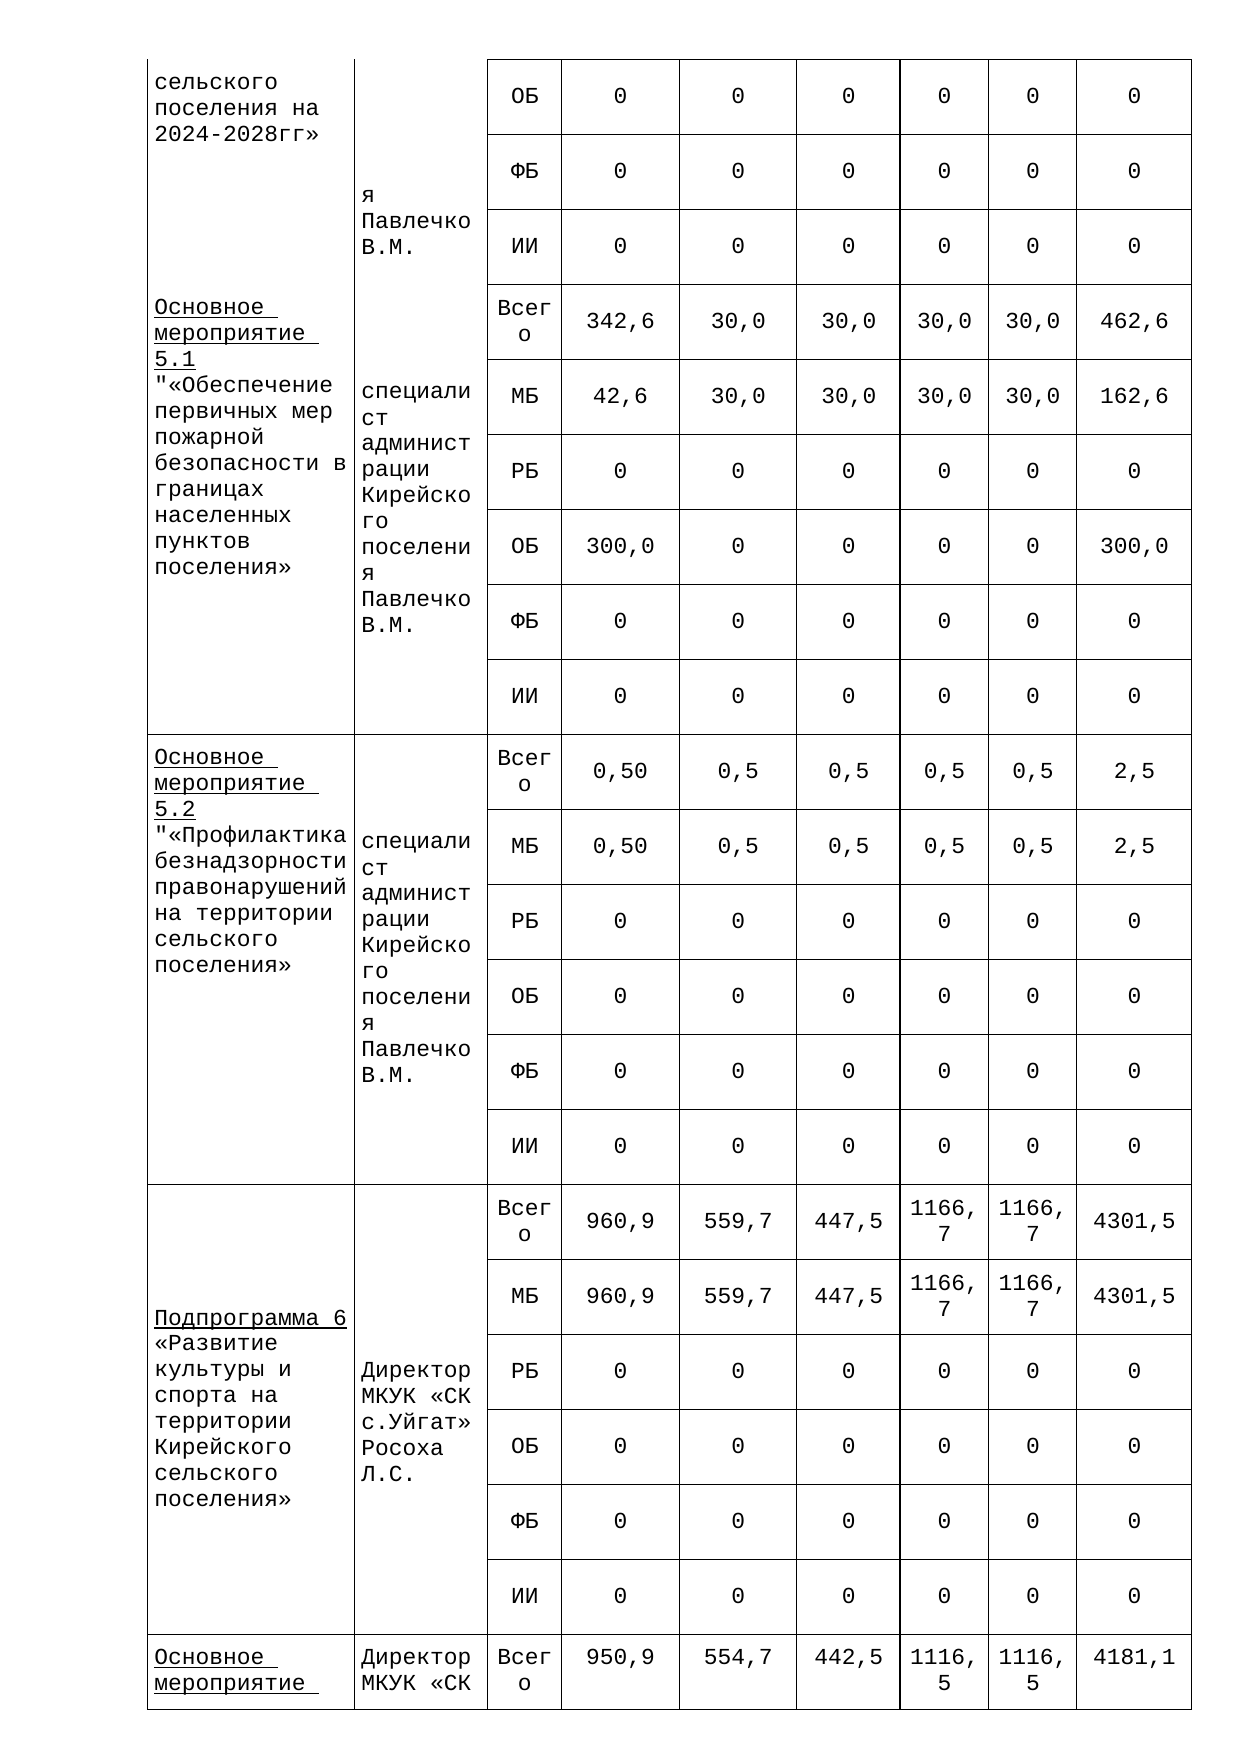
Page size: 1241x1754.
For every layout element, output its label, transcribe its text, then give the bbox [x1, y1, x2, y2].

table_cell МБ [488, 360, 561, 434]
table_cell 0 [680, 135, 796, 209]
table_cell 342,6 [562, 285, 679, 359]
table_cell 0 [797, 1410, 899, 1484]
table_cell 0 [797, 585, 899, 659]
table_cell 0 [989, 435, 1076, 509]
table_cell 300,0 [562, 510, 679, 584]
table_cell 960,9 [562, 1260, 679, 1334]
table_cell 0 [562, 135, 679, 209]
table_cell 0 [562, 1335, 679, 1409]
table_cell 447,5 [797, 1185, 899, 1259]
table_cell 0 [989, 1110, 1076, 1184]
table_cell специалист администрации Кирейского поселения Павлечко В.М. [355, 735, 487, 1184]
table_cell 4301,5 [1077, 1185, 1191, 1259]
table_cell МБ [488, 1260, 561, 1334]
table_cell 0 [1077, 1035, 1191, 1109]
table_cell 30,0 [989, 285, 1076, 359]
table_cell ОБ [488, 510, 561, 584]
table_cell Всего [488, 735, 561, 809]
table_cell 0,5 [680, 735, 796, 809]
table_cell 30,0 [989, 360, 1076, 434]
table_cell 0 [680, 1110, 796, 1184]
table_cell 0 [797, 60, 899, 134]
table_cell 0 [989, 585, 1076, 659]
table_cell 0 [901, 660, 988, 734]
table_cell 0 [680, 960, 796, 1034]
table_cell РБ [488, 1335, 561, 1409]
table_cell 2,5 [1077, 810, 1191, 884]
table_cell 0 [1077, 1335, 1191, 1409]
table_cell 0 [989, 60, 1076, 134]
table_cell 30,0 [797, 360, 899, 434]
table_cell 0,5 [901, 810, 988, 884]
table_cell 30,0 [901, 285, 988, 359]
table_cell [355, 1185, 487, 1634]
table_cell 0 [989, 135, 1076, 209]
table_cell ОБ [488, 960, 561, 1034]
table_cell Всего [488, 1635, 561, 1709]
table_cell 0 [797, 1560, 899, 1634]
table_cell 0 [901, 510, 988, 584]
table_cell 0 [901, 60, 988, 134]
table_cell 2,5 [1077, 735, 1191, 809]
table_cell 0 [1077, 1560, 1191, 1634]
table_cell 0 [797, 135, 899, 209]
table_cell 0 [562, 60, 679, 134]
table_cell РБ [488, 435, 561, 509]
table_cell 0 [1077, 435, 1191, 509]
table_cell 0 [901, 1410, 988, 1484]
table_cell 950,9 [562, 1635, 679, 1709]
table_cell 0 [797, 435, 899, 509]
table_cell 0 [1077, 960, 1191, 1034]
table_cell 0 [1077, 60, 1191, 134]
table_cell 30,0 [901, 360, 988, 434]
table_cell ИИ [488, 210, 561, 284]
table_cell 0,5 [797, 810, 899, 884]
table_cell 0 [989, 1485, 1076, 1559]
table_cell 0 [901, 435, 988, 509]
table_cell 0 [989, 1335, 1076, 1409]
table_cell 442,5 [797, 1635, 899, 1709]
table_cell 0 [680, 60, 796, 134]
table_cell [148, 1635, 354, 1709]
table_cell 0,5 [901, 735, 988, 809]
table_cell 0 [1077, 210, 1191, 284]
table_cell 42,6 [562, 360, 679, 434]
table_cell 0 [797, 1035, 899, 1109]
table_cell 1116,5 [901, 1635, 988, 1709]
table_cell 559,7 [680, 1260, 796, 1334]
table_cell 0 [680, 1410, 796, 1484]
table_cell 0 [1077, 1485, 1191, 1559]
table_cell 0 [562, 1035, 679, 1109]
table_cell 300,0 [1077, 510, 1191, 584]
table_cell 0 [680, 1485, 796, 1559]
table_cell 0 [1077, 885, 1191, 959]
table_cell 0,50 [562, 810, 679, 884]
table_cell 0,50 [562, 735, 679, 809]
table_cell 1116,5 [989, 1635, 1076, 1709]
table_cell 0 [901, 885, 988, 959]
table_cell 0 [989, 660, 1076, 734]
table_cell 0 [562, 1110, 679, 1184]
table_cell 0 [901, 1485, 988, 1559]
table_cell 0 [797, 1485, 899, 1559]
table_cell 30,0 [680, 285, 796, 359]
table_cell 462,6 [1077, 285, 1191, 359]
table_cell 559,7 [680, 1185, 796, 1259]
table_cell 0 [901, 1035, 988, 1109]
table_cell 0 [1077, 585, 1191, 659]
table_cell 0 [562, 960, 679, 1034]
table_cell 960,9 [562, 1185, 679, 1259]
table_cell ФБ [488, 1035, 561, 1109]
table_cell 0 [797, 510, 899, 584]
table_cell 0,5 [680, 810, 796, 884]
table_cell 1166,7 [989, 1260, 1076, 1334]
table_cell ИИ [488, 1110, 561, 1184]
table_cell 0 [797, 960, 899, 1034]
table_cell 554,7 [680, 1635, 796, 1709]
table_cell 0 [901, 1335, 988, 1409]
table_cell 0 [1077, 1410, 1191, 1484]
table_cell 0 [562, 210, 679, 284]
table_cell 447,5 [797, 1260, 899, 1334]
table_cell ОБ [488, 60, 561, 134]
table_cell 0 [680, 660, 796, 734]
table_cell 0 [562, 435, 679, 509]
table_cell ФБ [488, 135, 561, 209]
table_cell Основное мероприятие 5.2 "«Профилактика безнадзорности правонарушений на территории сельского поселения» [148, 735, 354, 1184]
table_cell Всего [488, 285, 561, 359]
table_cell 0 [680, 885, 796, 959]
table_cell 0 [989, 960, 1076, 1034]
table_cell 0 [797, 1335, 899, 1409]
table_cell ИИ [488, 660, 561, 734]
table_cell 0 [1077, 135, 1191, 209]
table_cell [355, 284, 487, 734]
table_cell ИИ [488, 1560, 561, 1634]
table_cell 0 [1077, 1110, 1191, 1184]
table_cell Основное мероприятие 5.1 "«Обеспечение первичных мер пожарной безопасности в границах населенных пунктов поселения» [148, 284, 354, 734]
table_cell ОБ [488, 1410, 561, 1484]
table_cell 0 [562, 660, 679, 734]
table_cell Подпрограмма 6 «Развитие культуры и спорта на территории Кирейского сельского поселения» [148, 1185, 354, 1634]
table_cell 0 [797, 210, 899, 284]
table_cell 0 [989, 1560, 1076, 1634]
table_cell 0 [680, 210, 796, 284]
table_cell Всего [488, 1185, 561, 1259]
table_cell 0 [901, 210, 988, 284]
table_cell ФБ [488, 1485, 561, 1559]
table_cell 0 [562, 885, 679, 959]
table_cell 1166,7 [901, 1185, 988, 1259]
table_cell 4181,1 [1077, 1635, 1191, 1709]
table_cell 0 [562, 1560, 679, 1634]
table_cell 30,0 [797, 285, 899, 359]
table_cell 0 [680, 1560, 796, 1634]
table_cell 0,5 [797, 735, 899, 809]
table_cell 0 [1077, 660, 1191, 734]
table_cell РБ [488, 885, 561, 959]
table_cell 0 [562, 1485, 679, 1559]
table_cell 0 [989, 1410, 1076, 1484]
table_cell 0 [989, 210, 1076, 284]
table_cell 4301,5 [1077, 1260, 1191, 1334]
table_cell 0 [797, 1110, 899, 1184]
table_cell 0 [680, 1035, 796, 1109]
table_cell 0 [680, 1335, 796, 1409]
table_cell 0 [562, 1410, 679, 1484]
table_cell 0 [989, 1035, 1076, 1109]
table_cell 0 [562, 585, 679, 659]
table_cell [355, 1635, 487, 1709]
table_cell 0 [989, 885, 1076, 959]
table_cell 0,5 [989, 735, 1076, 809]
table_cell 0 [901, 585, 988, 659]
table_cell 0 [680, 585, 796, 659]
table_cell 0 [901, 960, 988, 1034]
table_cell 0 [680, 510, 796, 584]
table_cell 0 [989, 510, 1076, 584]
table_cell 0 [901, 1110, 988, 1184]
table_cell 30,0 [680, 360, 796, 434]
table_cell 1166,7 [901, 1260, 988, 1334]
table_cell 0 [901, 135, 988, 209]
table_cell 0,5 [989, 810, 1076, 884]
table_cell 0 [901, 1560, 988, 1634]
table_cell 0 [680, 435, 796, 509]
table_cell ФБ [488, 585, 561, 659]
table_cell 0 [797, 885, 899, 959]
table_cell МБ [488, 810, 561, 884]
table_cell 0 [797, 660, 899, 734]
table_cell 162,6 [1077, 360, 1191, 434]
table_cell 1166,7 [989, 1185, 1076, 1259]
